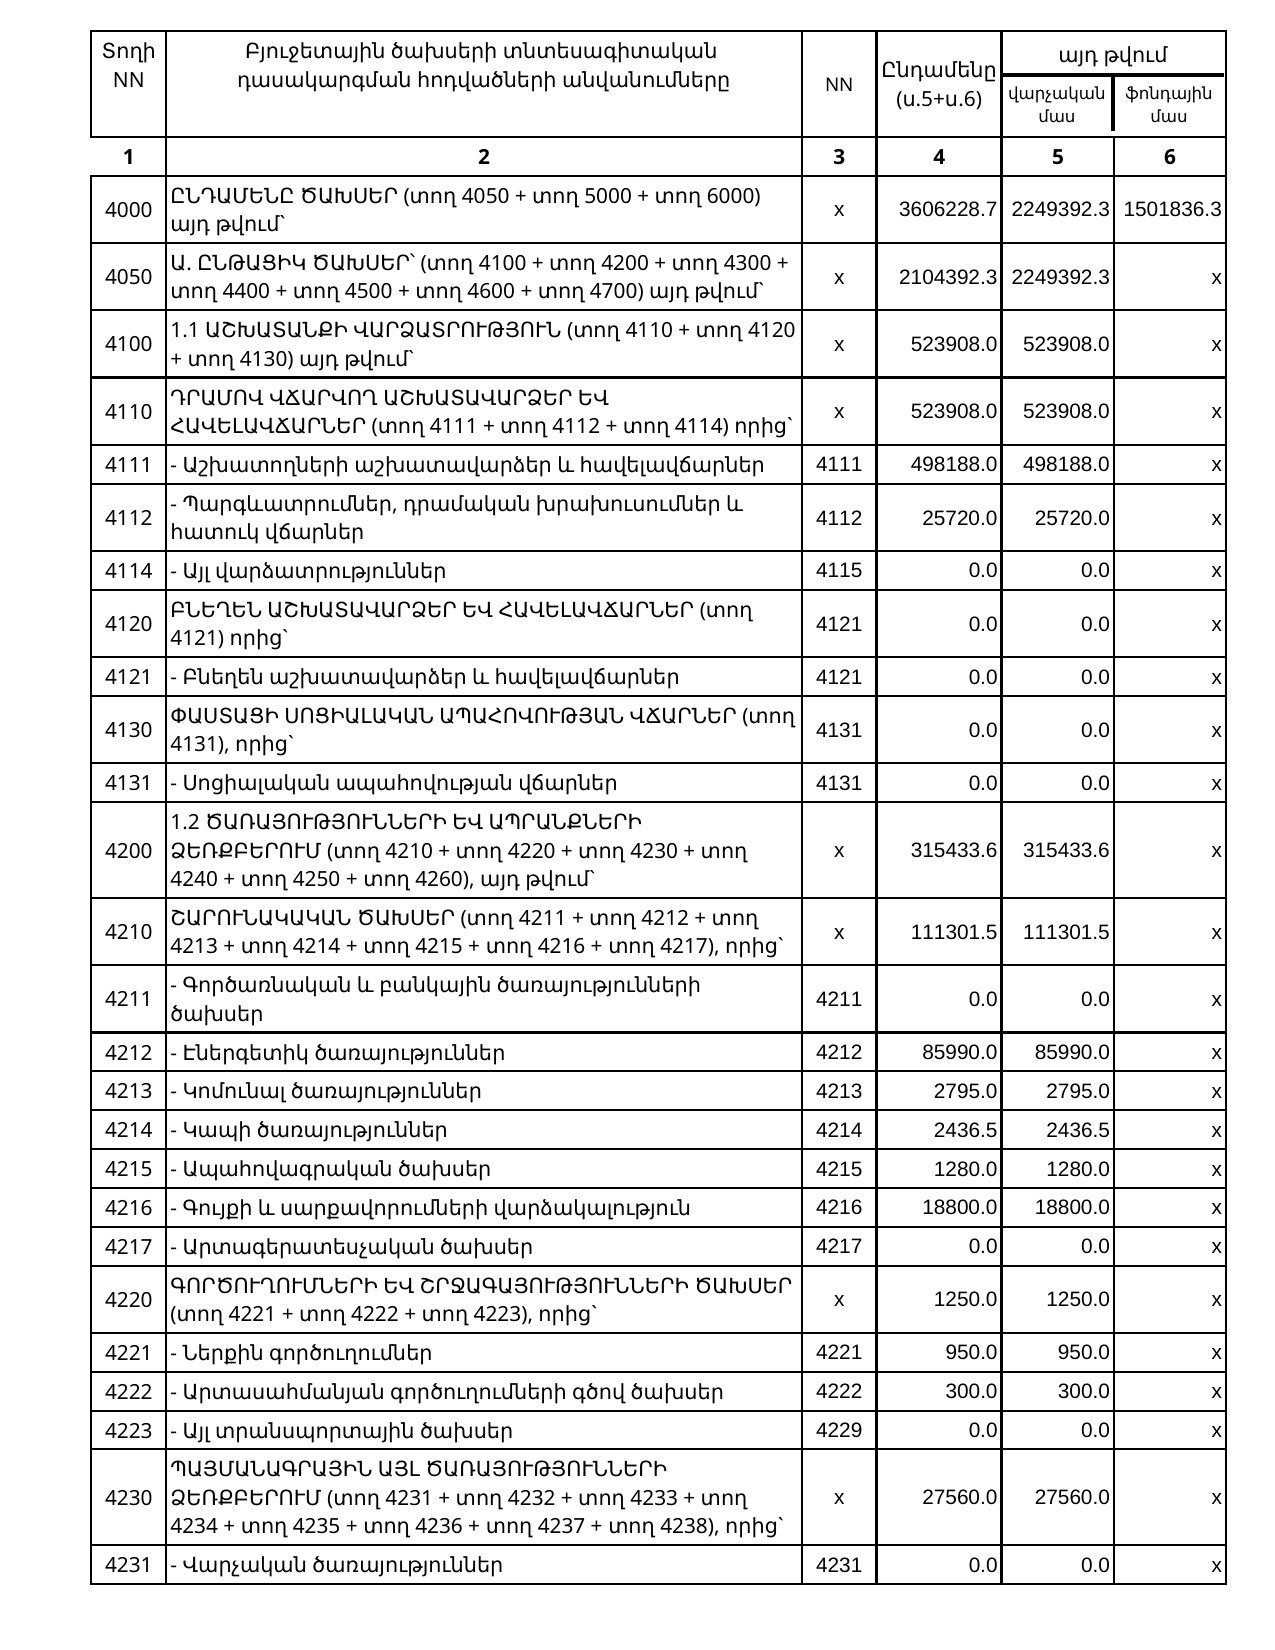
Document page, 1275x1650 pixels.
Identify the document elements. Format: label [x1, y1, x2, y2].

table_cell [92, 1546, 165, 1583]
table_cell [803, 379, 875, 444]
table_cell [878, 591, 1000, 656]
table_cell [167, 697, 801, 762]
table_cell [1003, 32, 1225, 136]
table_cell [803, 1034, 875, 1070]
table_cell [1003, 899, 1113, 964]
table_cell [1115, 803, 1225, 897]
table_cell [803, 658, 875, 695]
table_cell [803, 1450, 875, 1544]
table_cell [1003, 966, 1113, 1031]
table_cell [803, 1150, 875, 1187]
table_cell [167, 311, 801, 376]
table_cell [92, 1450, 165, 1544]
table_cell [878, 1072, 1000, 1109]
table_cell [167, 446, 801, 483]
table_cell [1115, 379, 1225, 444]
table_cell [92, 764, 165, 801]
table_cell [1003, 591, 1113, 656]
table_cell [1115, 591, 1225, 656]
table_cell [803, 899, 875, 964]
table_cell [803, 32, 875, 136]
table_cell [803, 177, 875, 242]
table_cell [878, 899, 1000, 964]
table_cell [92, 379, 165, 444]
table_cell [92, 697, 165, 762]
table_cell [1003, 379, 1113, 444]
table_cell [1115, 1450, 1225, 1544]
table_cell [878, 1150, 1000, 1187]
table_cell [1003, 311, 1113, 376]
table_cell [1115, 446, 1225, 483]
table_cell [92, 244, 165, 309]
table_cell [878, 1034, 1000, 1070]
table_cell [803, 1546, 875, 1583]
table_cell [167, 966, 801, 1031]
table_cell [92, 1034, 165, 1070]
table_cell [1003, 658, 1113, 695]
table_cell [1115, 485, 1225, 550]
table_cell [1003, 1072, 1113, 1109]
table_cell [878, 552, 1000, 589]
table_cell [803, 764, 875, 801]
table_cell [803, 1111, 875, 1148]
table_cell [92, 899, 165, 964]
table_cell [803, 1072, 875, 1109]
table_cell [878, 1373, 1000, 1410]
table_cell [167, 1412, 801, 1448]
table_cell [92, 1150, 165, 1187]
table_cell [167, 764, 801, 801]
table_cell [1003, 1111, 1113, 1148]
table_cell [1115, 1111, 1225, 1148]
table_cell [1003, 1228, 1113, 1265]
table_cell [167, 1450, 801, 1544]
table_cell [1115, 1228, 1225, 1265]
table_cell [92, 32, 165, 136]
table_cell [167, 177, 801, 242]
table_cell [803, 1189, 875, 1226]
table_cell [1115, 1267, 1225, 1332]
table_cell [1115, 764, 1225, 801]
table_cell [167, 552, 801, 589]
table_cell [167, 1150, 801, 1187]
table_cell [1115, 177, 1225, 242]
table_cell [1003, 485, 1113, 550]
table_cell [803, 446, 875, 483]
table_cell [167, 1267, 801, 1332]
table_cell [878, 1111, 1000, 1148]
table_cell [167, 658, 801, 695]
table_cell [803, 591, 875, 656]
table_cell [167, 1072, 801, 1109]
table_cell [803, 1334, 875, 1371]
table_cell [878, 311, 1000, 376]
table_cell [92, 177, 165, 242]
table_cell [1003, 1267, 1113, 1332]
table_cell [92, 1373, 165, 1410]
table_cell [167, 1546, 801, 1583]
table_cell [167, 1334, 801, 1371]
table_cell [803, 1267, 875, 1332]
table_cell [1003, 764, 1113, 801]
table_cell [167, 803, 801, 897]
table_cell [167, 1111, 801, 1148]
table_cell [167, 379, 801, 444]
table_cell [92, 1111, 165, 1148]
table_cell [803, 311, 875, 376]
table_cell [92, 1228, 165, 1265]
table_cell [92, 966, 165, 1031]
table_cell [1115, 697, 1225, 762]
table_cell [1003, 177, 1113, 242]
table_cell [878, 1450, 1000, 1544]
table_cell [1003, 1034, 1113, 1070]
table_cell [1115, 1334, 1225, 1371]
table_cell [1115, 1412, 1225, 1448]
table_cell [167, 591, 801, 656]
table_cell [1003, 446, 1113, 483]
table_cell [803, 244, 875, 309]
table_cell [92, 1412, 165, 1448]
table_cell [167, 899, 801, 964]
table_cell [167, 485, 801, 550]
table_cell [878, 244, 1000, 309]
table_cell [1115, 311, 1225, 376]
table_cell [1115, 899, 1225, 964]
table_cell [878, 658, 1000, 695]
table_cell [1003, 1373, 1113, 1410]
table_cell [92, 1072, 165, 1109]
table_cell [92, 803, 165, 897]
table_cell [92, 552, 165, 589]
table_cell [92, 446, 165, 483]
table_cell [92, 658, 165, 695]
table_cell [1003, 138, 1113, 175]
table_cell [803, 1228, 875, 1265]
table_cell [803, 1373, 875, 1410]
table_cell [878, 446, 1000, 483]
table_cell [878, 1546, 1000, 1583]
table_cell [878, 1228, 1000, 1265]
table_cell [878, 764, 1000, 801]
table_cell [878, 1189, 1000, 1226]
table_cell [1115, 1546, 1225, 1583]
table_cell [167, 1189, 801, 1226]
table_cell [878, 1412, 1000, 1448]
table_cell [1115, 1373, 1225, 1410]
table_cell [1115, 1150, 1225, 1187]
table_cell [167, 32, 801, 136]
table_cell [167, 244, 801, 309]
table_cell [878, 803, 1000, 897]
table_cell [1003, 1189, 1113, 1226]
table_cell [803, 966, 875, 1031]
table_cell [878, 1267, 1000, 1332]
table_cell [1003, 552, 1113, 589]
table_cell [167, 1034, 801, 1070]
table_cell [803, 1412, 875, 1448]
table_cell [878, 177, 1000, 242]
table_cell [1003, 1450, 1113, 1544]
table_cell [92, 311, 165, 376]
table_cell [92, 591, 165, 656]
table_cell [878, 697, 1000, 762]
table_cell [1115, 1189, 1225, 1226]
table_cell [878, 966, 1000, 1031]
table_cell [878, 485, 1000, 550]
table_cell [1115, 1072, 1225, 1109]
table_cell [1003, 1412, 1113, 1448]
table_cell [1003, 803, 1113, 897]
table_cell [1115, 244, 1225, 309]
table_cell [167, 1373, 801, 1410]
table_cell [1115, 658, 1225, 695]
table_cell [1003, 697, 1113, 762]
table_cell [1003, 1150, 1113, 1187]
table_cell [878, 379, 1000, 444]
table_cell [92, 485, 165, 550]
table_cell [1115, 552, 1225, 589]
table_cell [1003, 1546, 1113, 1583]
table_cell [1003, 1334, 1113, 1371]
table_cell [92, 1267, 165, 1332]
table_cell [1003, 244, 1113, 309]
table_cell [167, 1228, 801, 1265]
table_cell [1115, 1034, 1225, 1070]
table_cell [1115, 966, 1225, 1031]
table_cell [92, 1334, 165, 1371]
table_cell [92, 1189, 165, 1226]
table_cell [803, 485, 875, 550]
table_cell [803, 552, 875, 589]
table_cell [803, 803, 875, 897]
table_cell [803, 697, 875, 762]
table_cell [878, 1334, 1000, 1371]
